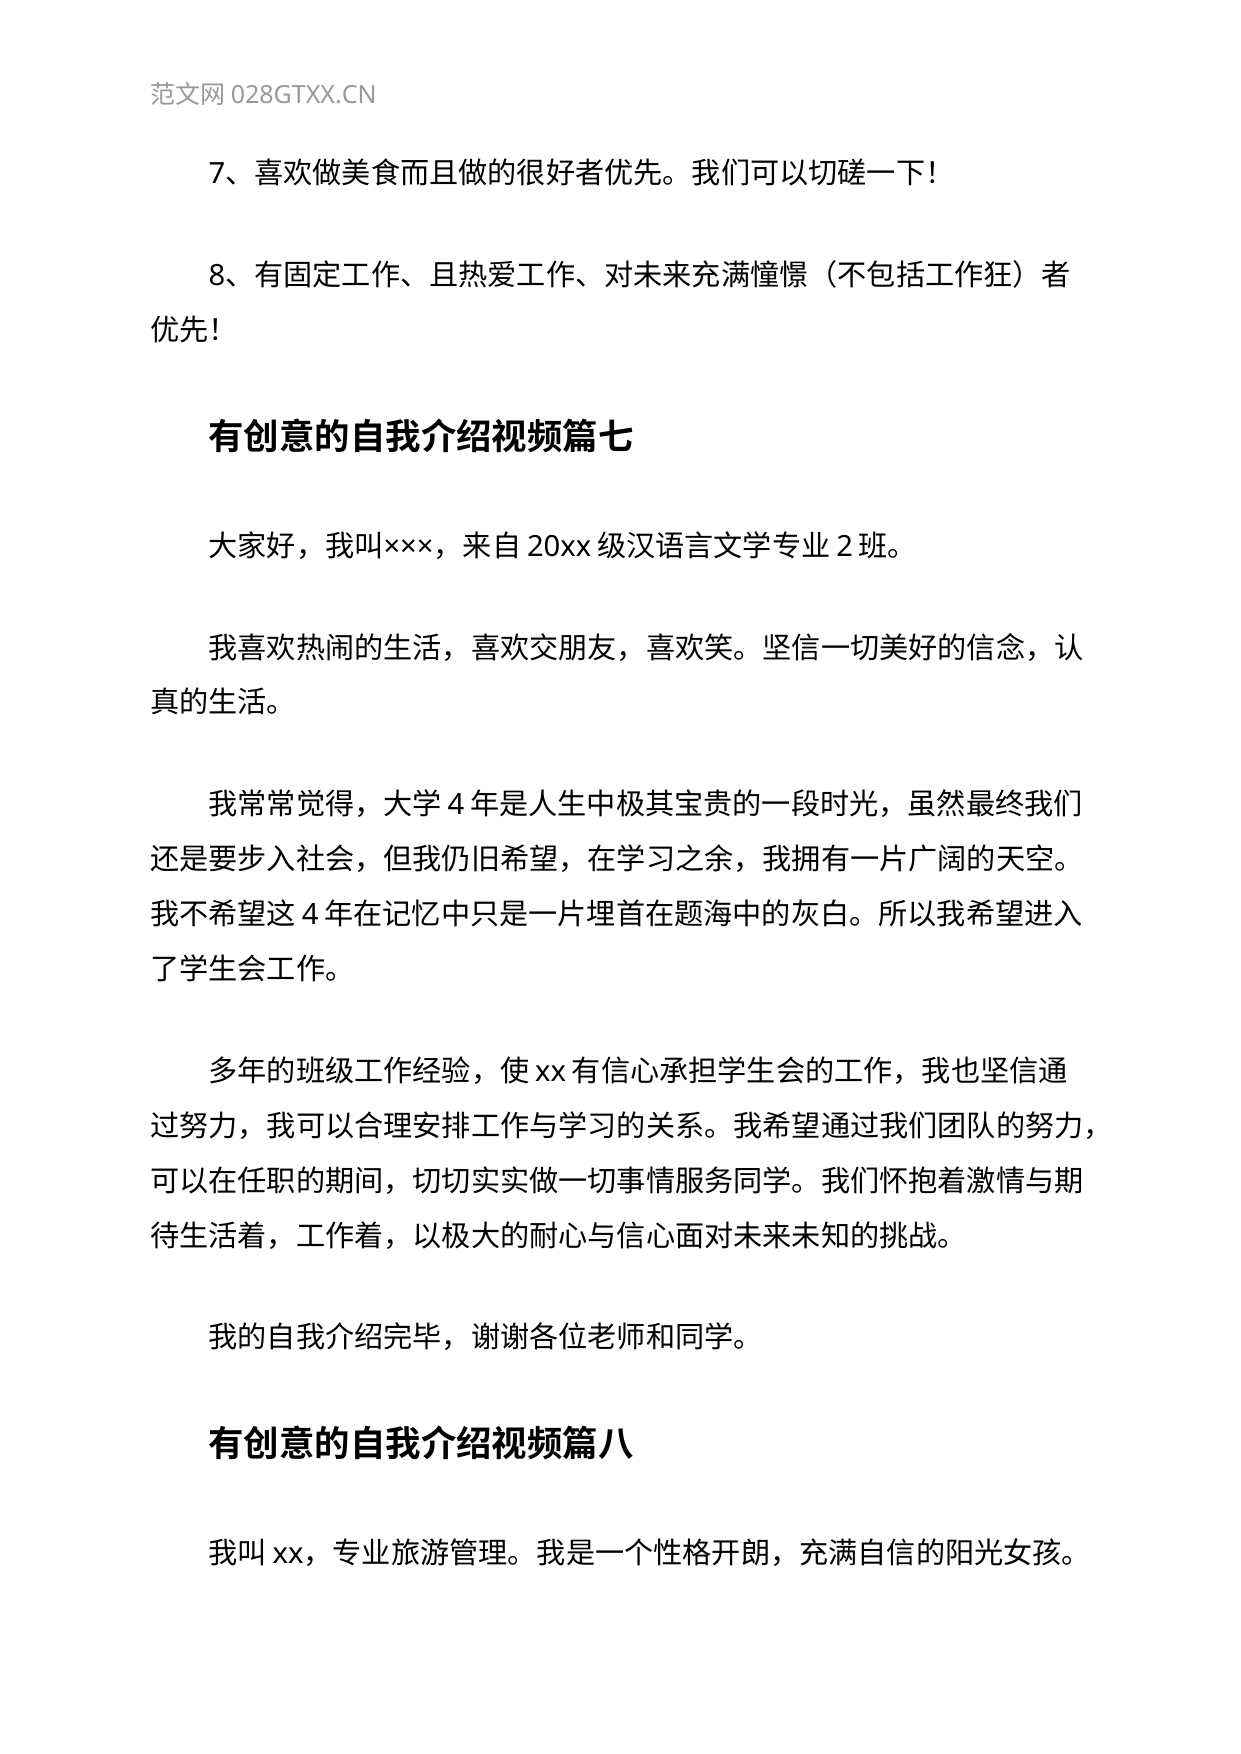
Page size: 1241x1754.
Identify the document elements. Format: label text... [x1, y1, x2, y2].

text 多年的班级工作经验，使xx有信心承担学生会的工作，我也坚信通过努力，我可以合理安排工作与学习的关系。我希望通过我们团队的努力，可以在任职的期间，切切实实做一切事情服务同学。我们怀抱着激情与期待生活着，工作着，以极大的耐心与信心面对未来未知的挑战。 [150, 1047, 1090, 1254]
text 7、喜欢做美食而且做的很好者优先。我们可以切磋一下！ [150, 150, 1090, 192]
text 我常常觉得，大学4年是人生中极其宝贵的一段时光，虽然最终我们还是要步入社会，但我仍旧希望，在学习之余，我拥有一片广阔的天空。我不希望这4年在记忆中只是一片埋首在题海中的灰白。所以我希望进入了学生会工作。 [150, 781, 1090, 988]
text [150, 1529, 1090, 1572]
text 有创意的自我介绍视频篇七 [150, 409, 1090, 460]
text 我喜欢热闹的生活，喜欢交朋友，喜欢笑。坚信一切美好的信念，认真的生活。 [150, 624, 1090, 721]
text 我的自我介绍完毕，谢谢各位老师和同学。 [150, 1314, 1090, 1356]
text 8、有固定工作、且热爱工作、对未来充满憧憬（不包括工作狂）者优先！ [150, 252, 1090, 349]
text 有创意的自我介绍视频篇八 [150, 1416, 1090, 1467]
text 大家好，我叫×××，来自20xx级汉语言文学专业2班。 [150, 522, 1090, 564]
